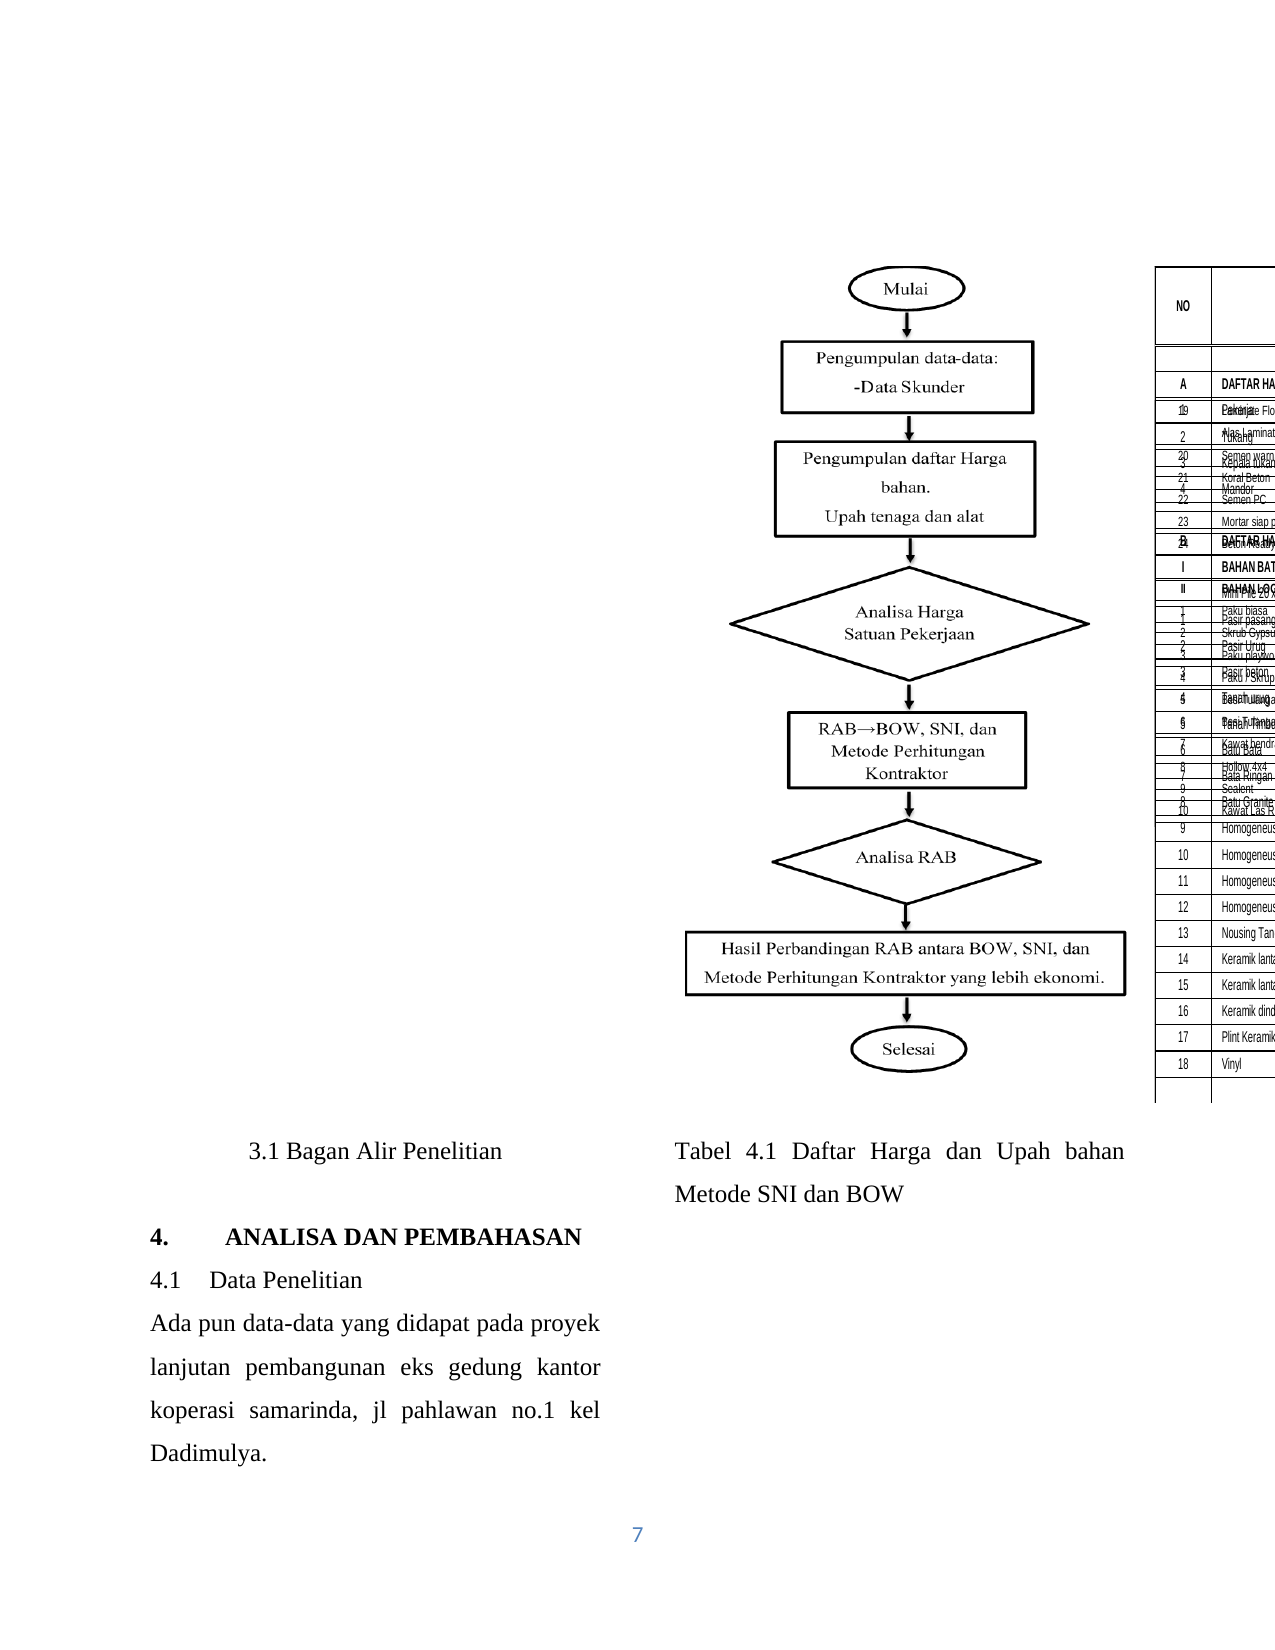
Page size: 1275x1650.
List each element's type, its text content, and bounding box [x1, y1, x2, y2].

list Ada pun data-data yang didapat pada proyek lanjutan pembangunan eks gedung kantor koperasi samarinda, jl pahlawan no.1 kel Dadimulya. [150, 1308, 601, 1467]
list Data Penelitian [150, 1265, 601, 1294]
list ANALISA DAN PEMBAHASAN [150, 1222, 601, 1251]
list Tabel 4.1 Daftar Harga dan Upah bahan Metode SNI dan BOW [674, 1136, 1125, 1208]
text 3.1 Bagan Alir Penelitian [150, 1136, 601, 1165]
picture [685, 266, 1128, 1076]
